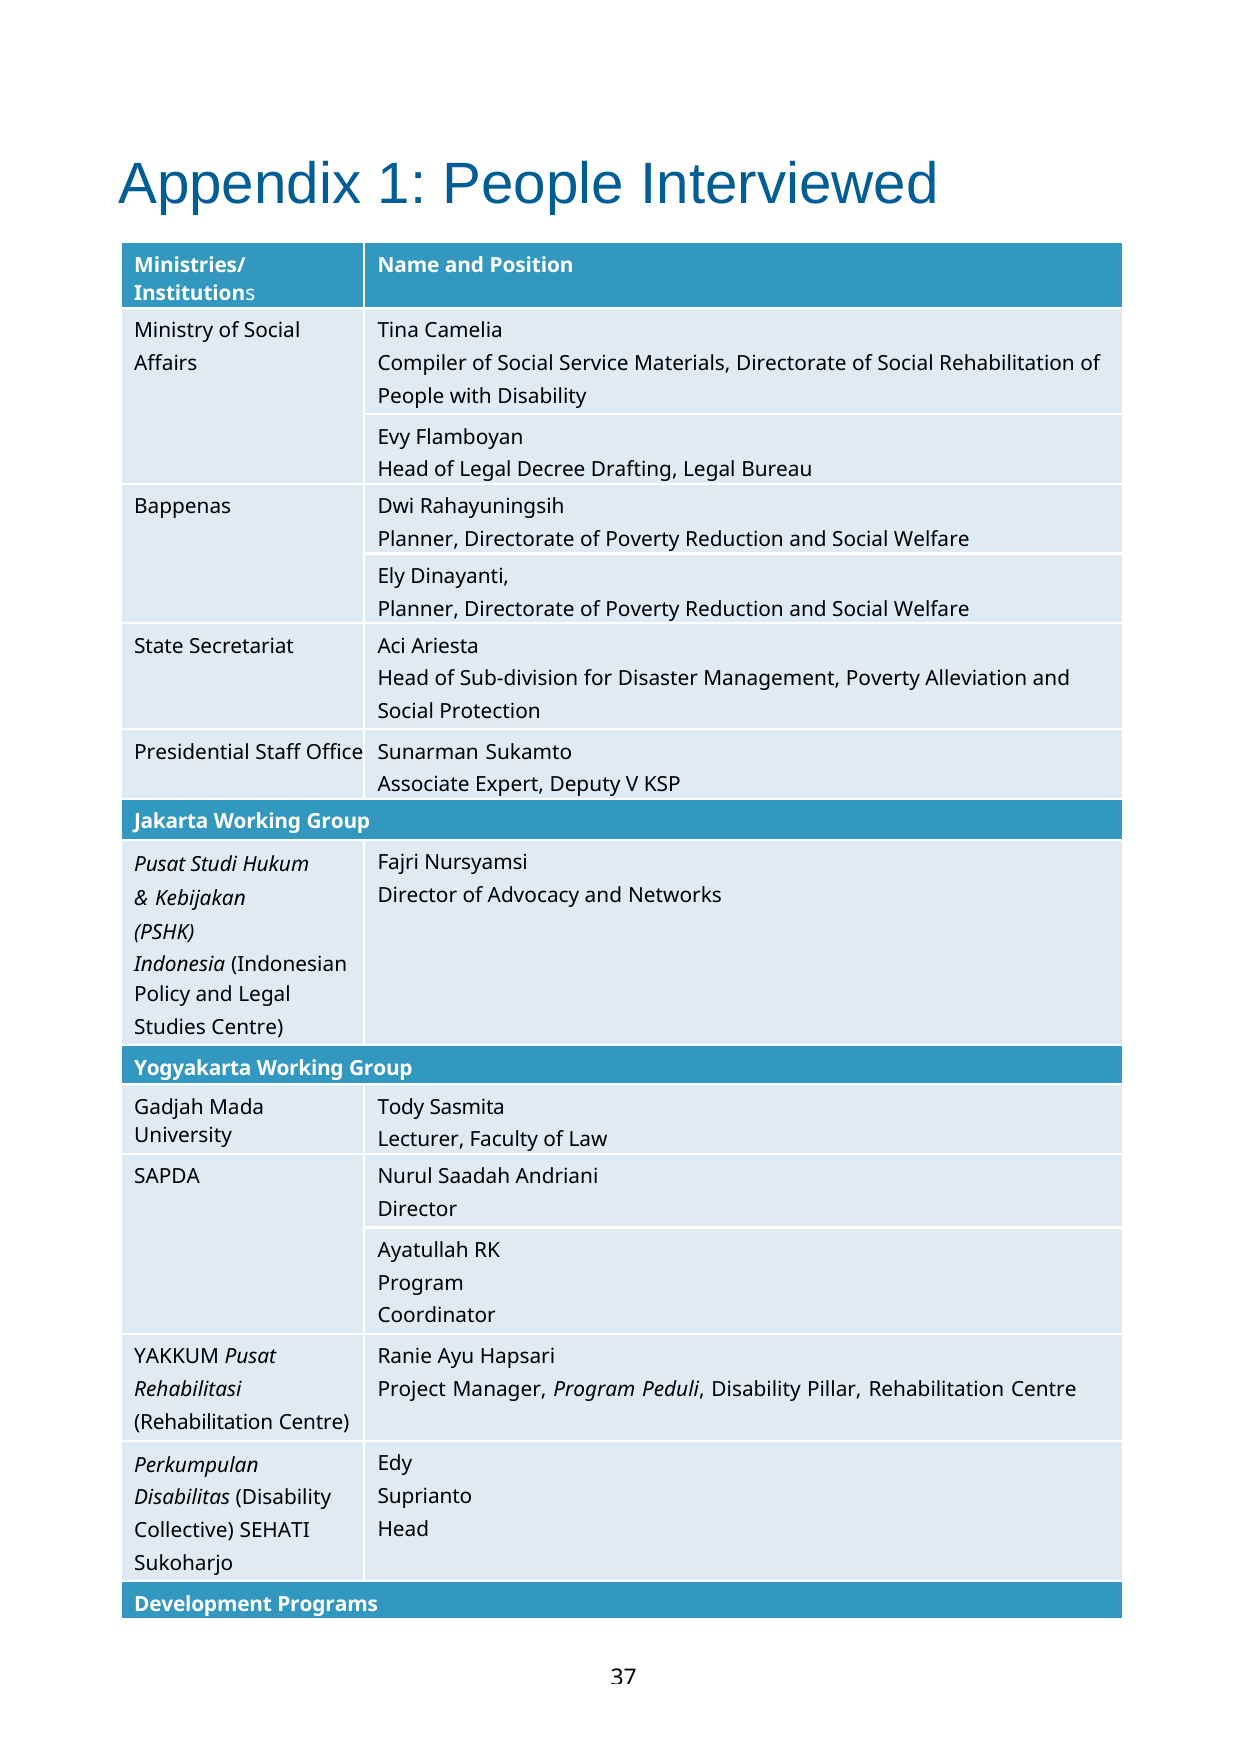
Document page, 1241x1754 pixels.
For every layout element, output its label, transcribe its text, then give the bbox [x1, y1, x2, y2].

table_cell Ministry of Social Affairs [122, 309, 363, 483]
table_cell Tina Camelia Compiler of Social Service Materials, Directorate of Social Rehabilitation of People with Disability [365, 309, 1122, 413]
table_cell Jakarta Working Group [122, 800, 1122, 839]
table_cell Ayatullah RK Program Coordinator [365, 1229, 1122, 1333]
table_cell Presidential Staff Office [122, 730, 363, 798]
table_cell State Secretariat [122, 624, 363, 728]
table_cell Bappenas [122, 485, 363, 622]
table_cell SAPDA [122, 1155, 363, 1333]
table_cell Fajri Nursyamsi Director of Advocacy and Networks [365, 841, 1122, 1044]
table_header Ministries/Institutions [122, 243, 363, 307]
table_cell Gadjah Mada University [122, 1085, 363, 1153]
table_header Name and Position [365, 243, 1122, 307]
table_cell Tody Sasmita Lecturer, Faculty of Law [365, 1085, 1122, 1153]
table_cell YAKKUM Pusat Rehabilitasi (Rehabilitation Centre) [122, 1335, 363, 1440]
table_cell Nurul Saadah Andriani Director [365, 1155, 1122, 1226]
table_cell Edy Suprianto Head [365, 1442, 1122, 1580]
table_cell Dwi Rahayuningsih Planner, Directorate of Poverty Reduction and Social Welfare [365, 485, 1122, 552]
table_cell Sunarman Sukamto Associate Expert, Deputy V KSP [365, 730, 1122, 798]
subtitle Appendix 1: People Interviewed [118, 149, 1184, 216]
table_cell Evy Flamboyan Head of Legal Decree Drafting, Legal Bureau [365, 415, 1122, 483]
table_cell Pusat Studi Hukum & Kebijakan (PSHK) Indonesia (Indonesian Policy and Legal Studies Centre) [122, 841, 363, 1044]
table_cell Aci Ariesta Head of Sub-division for Disaster Management, Poverty Alleviation and Social Protection [365, 624, 1122, 728]
table_cell Development Programs [122, 1582, 1122, 1618]
table_cell Perkumpulan Disabilitas (Disability Collective) SEHATI Sukoharjo [122, 1442, 363, 1580]
table_cell Ranie Ayu Hapsari Project Manager, Program Peduli, Disability Pillar, Rehabilitation Centre [365, 1335, 1122, 1440]
table_cell Ely Dinayanti, Planner, Directorate of Poverty Reduction and Social Welfare [365, 555, 1122, 622]
table_cell Yogyakarta Working Group [122, 1046, 1122, 1083]
